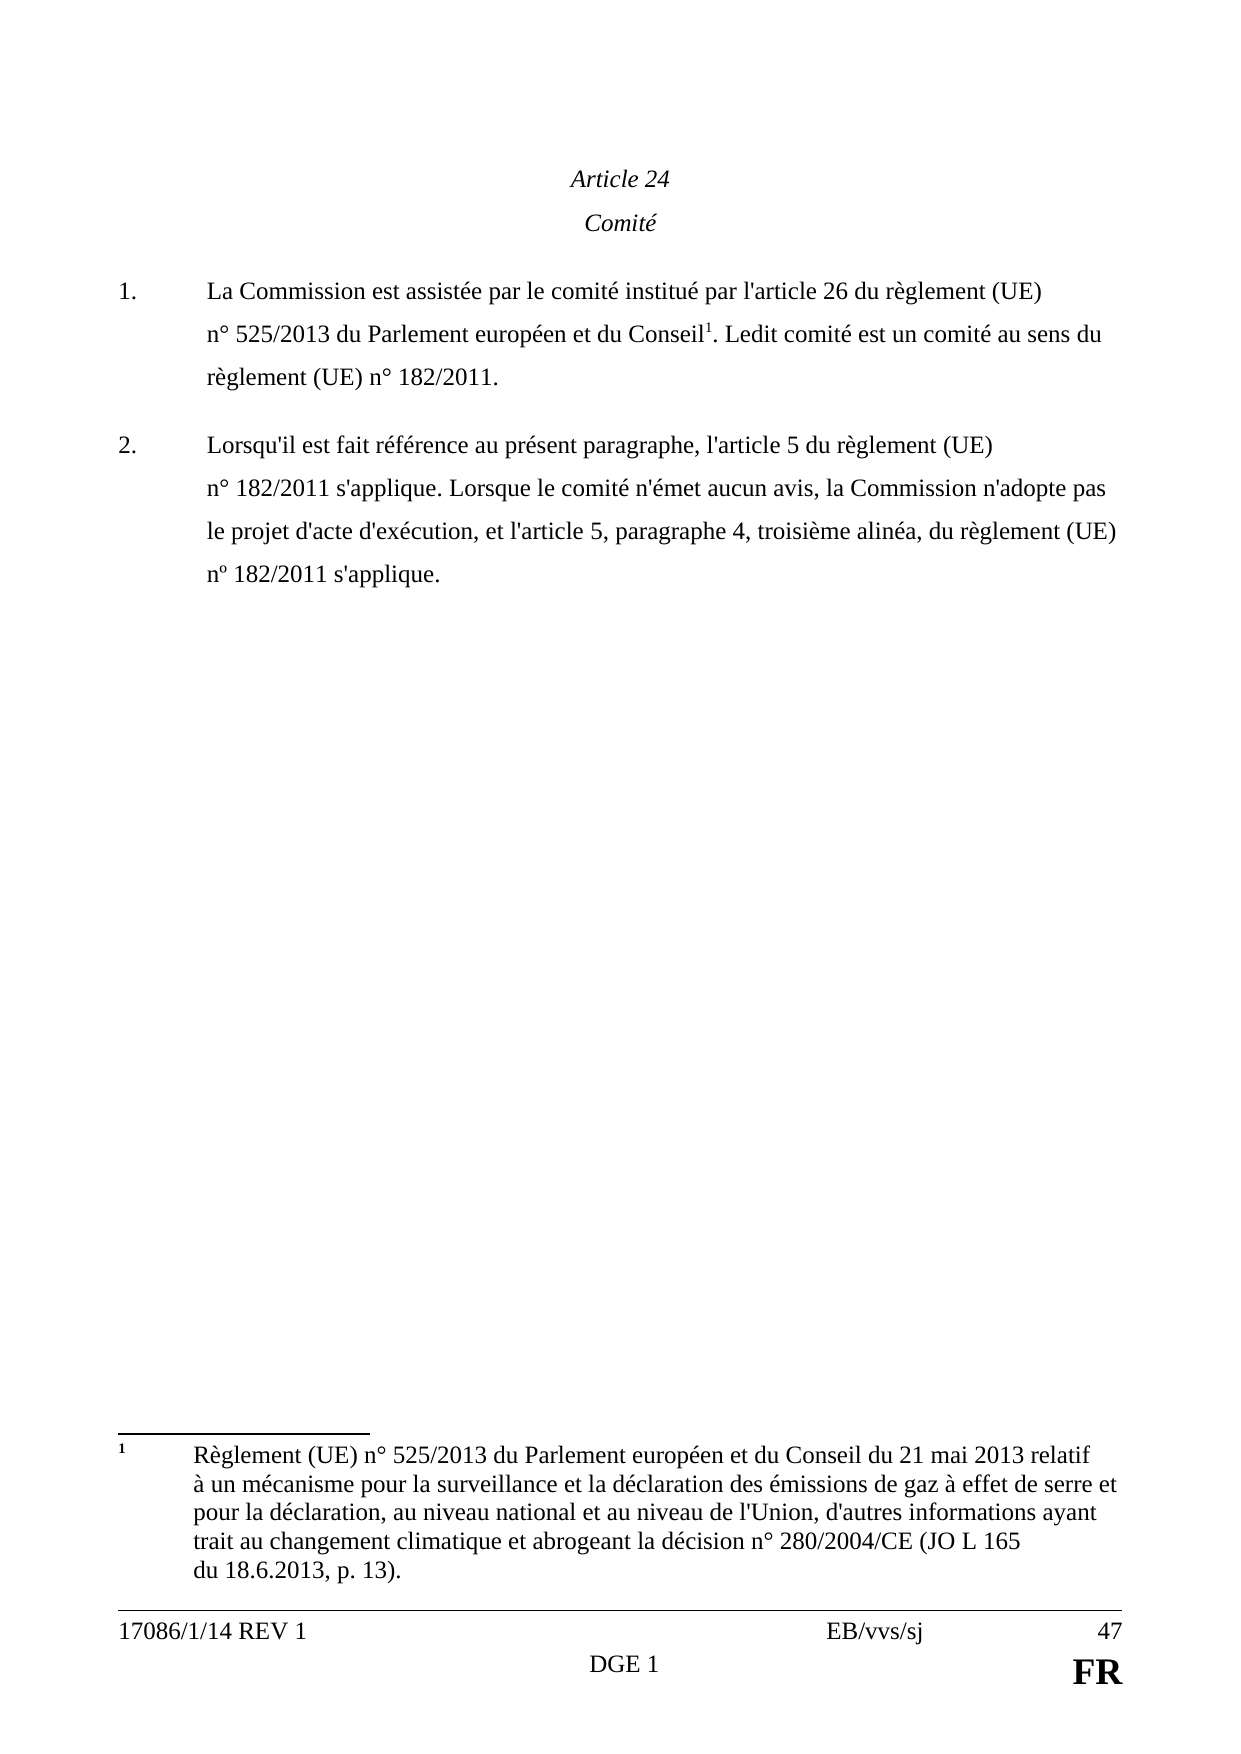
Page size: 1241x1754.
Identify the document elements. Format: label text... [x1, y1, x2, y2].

text 1. La Commission est assistée par le comité institué par l'article 26 du règlement (UE) n° 525/2013 du Parlement européen et du Conseil. Ledit comité est un comité au sens du règlement (UE) n° 182/2011. [118, 276, 1122, 391]
text Article 24 Comité [118, 164, 1122, 236]
text 2. Lorsqu'il est fait référence au présent paragraphe, l'article 5 du règlement (UE) n° 182/2011 s'applique. Lorsque le comité n'émet aucun avis, la Commission n'adopte pas le projet d'acte d'exécution, et l'article 5, paragraphe 4, troisième alinéa, du règlement (UE) nº 182/2011 s'applique. [118, 430, 1122, 588]
